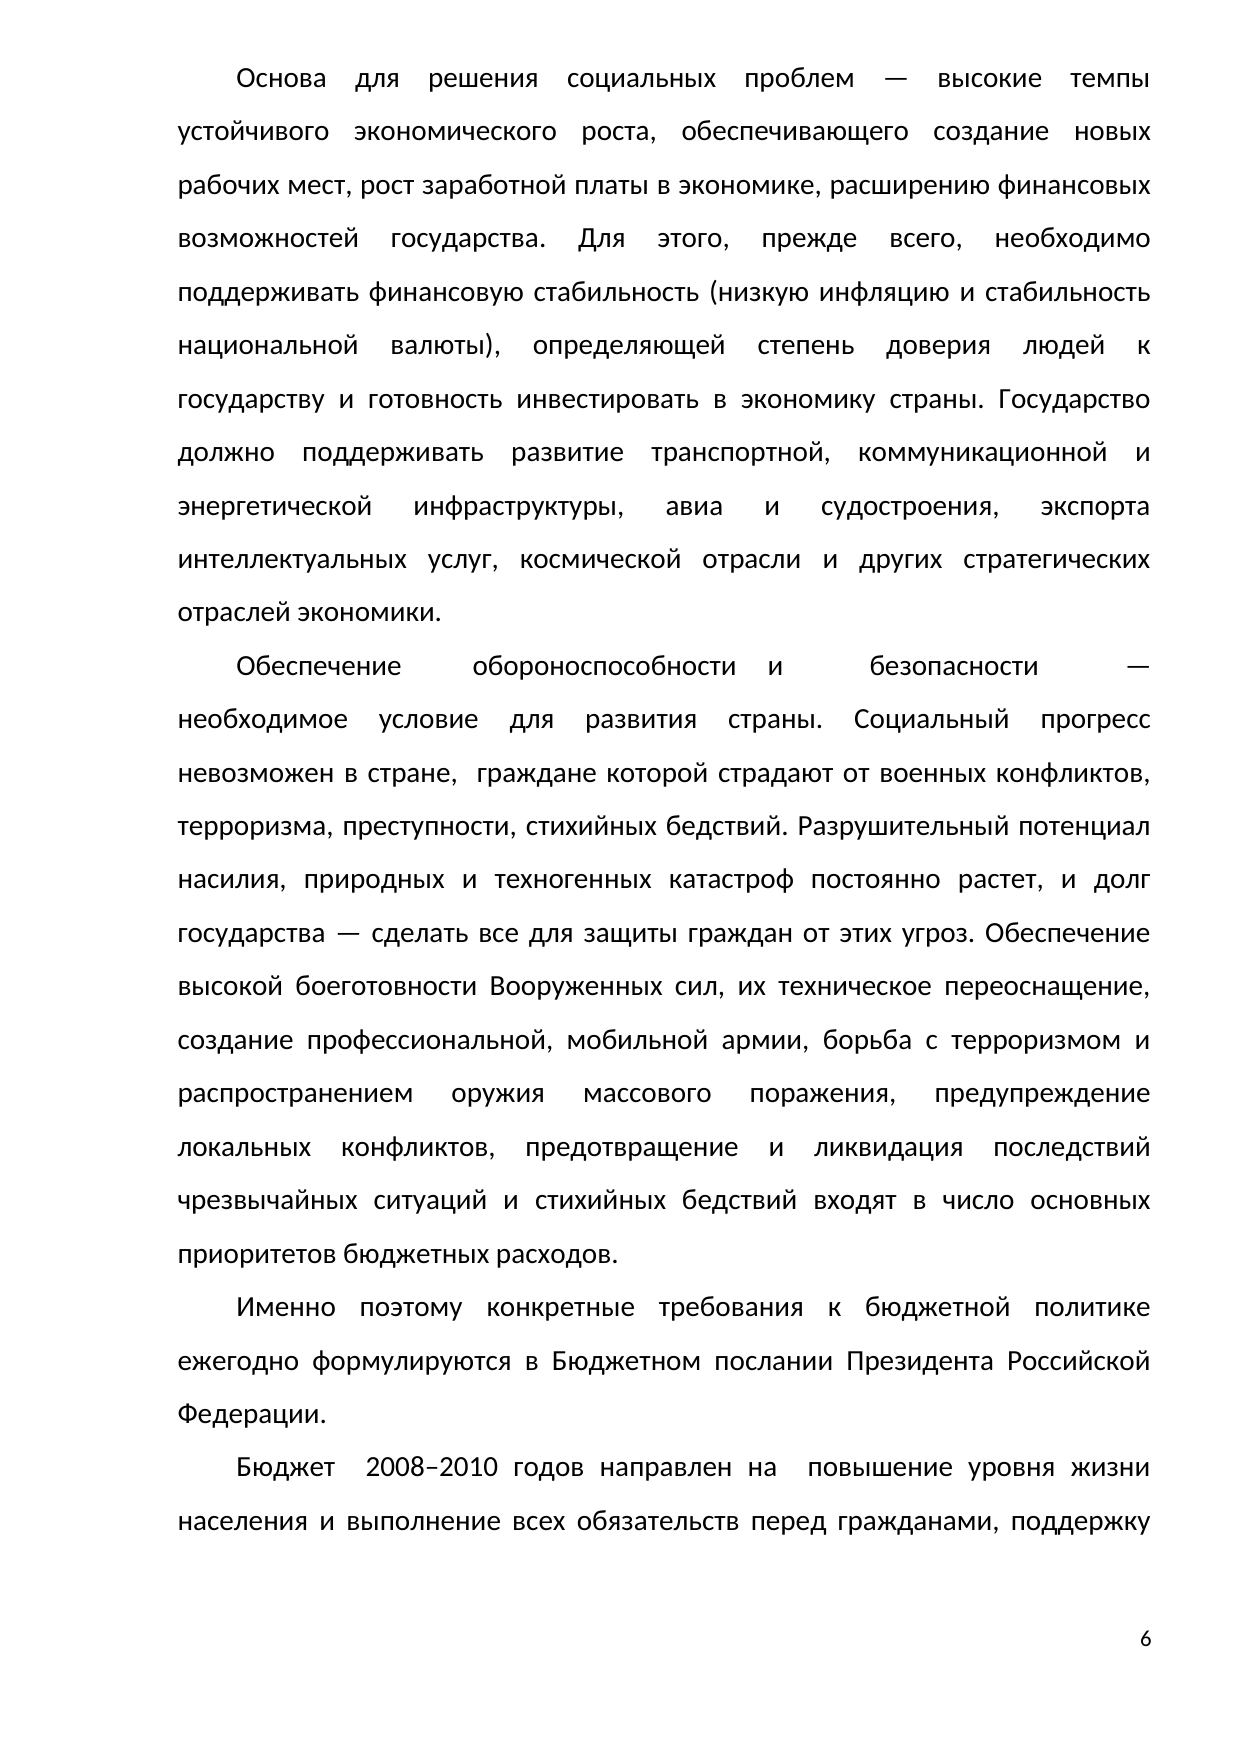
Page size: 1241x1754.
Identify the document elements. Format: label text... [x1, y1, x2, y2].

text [177, 1448, 1152, 1537]
text Основа для решения социальных проблем — высокие темпы устойчивого экономического роста, обеспечивающего создание новых рабочих мест, рост заработной платы в экономике, расширению финансовых возможностей государства. Для этого, прежде всего, необходимо поддерживать финансовую стабильность (низкую инфляцию и стабильность национальной валюты), определяющей степень доверия людей к государству и готовность инвестировать в экономику страны. Государство должно поддерживать развитие транспортной, коммуникационной и энергетической инфраструктуры, авиа и судостроения, экспорта интеллектуальных услуг, космической отрасли и других стратегических отраслей экономики. [177, 59, 1152, 629]
text Обеспечение обороноспособности и безопасности — необходимое условие для развития страны. Социальный прогресс невозможен в стране, граждане которой страдают от военных конфликтов, терроризма, преступности, стихийных бедствий. Разрушительный потенциал насилия, природных и техногенных катастроф постоянно растет, и долг государства — сделать все для защиты граждан от этих угроз. Обеспечение высокой боеготовности Вооруженных сил, их техническое переоснащение, создание профессиональной, мобильной армии, борьба с терроризмом и распространением оружия массового поражения, предупреждение локальных конфликтов, предотвращение и ликвидация последствий чрезвычайных ситуаций и стихийных бедствий входят в число основных приоритетов бюджетных расходов. [177, 647, 1152, 1270]
text Именно поэтому конкретные требования к бюджетной политике ежегодно формулируются в Бюджетном послании Президента Российской Федерации. [177, 1288, 1152, 1431]
